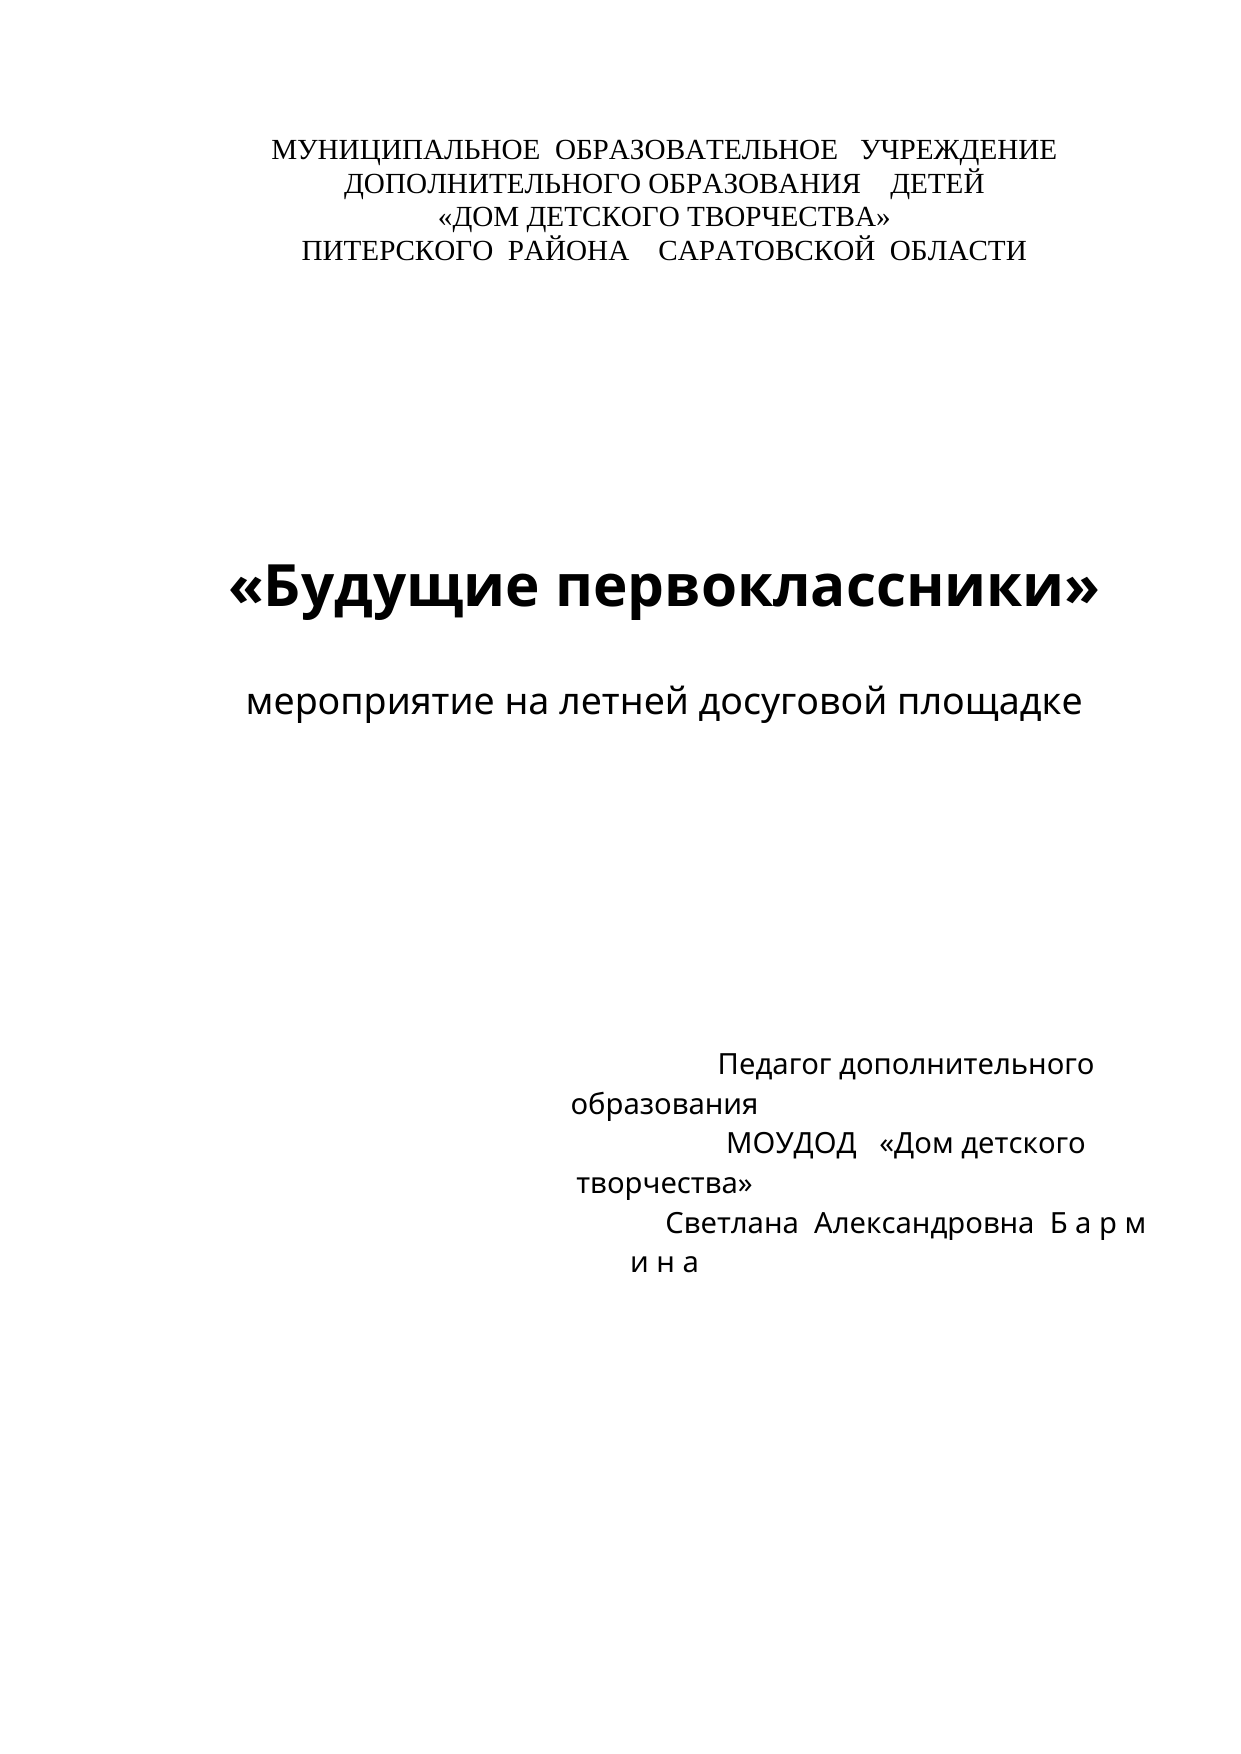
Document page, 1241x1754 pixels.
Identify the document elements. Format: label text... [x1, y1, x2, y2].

text «Будущие первоклассники» [177, 544, 1151, 624]
text МУНИЦИПАЛЬНОЕ ОБРАЗОВАТЕЛЬНОЕ УЧРЕЖДЕНИЕ ДОПОЛНИТЕЛЬНОГО ОБРАЗОВАНИЯ ДЕТЕЙ [177, 132, 1151, 199]
text Светлана Александровна Б а р м и н а [177, 1202, 1151, 1281]
text мероприятие на летней досуговой площадке [177, 675, 1151, 726]
text «ДОМ ДЕТСКОГО ТВОРЧЕСТВА» [177, 199, 1151, 233]
text МОУДОД «Дом детского творчества» [177, 1123, 1151, 1202]
text ПИТЕРСКОГО РАЙОНА САРАТОВСКОЙ ОБЛАСТИ [177, 233, 1151, 266]
text Педагог дополнительного образования [177, 1043, 1151, 1123]
